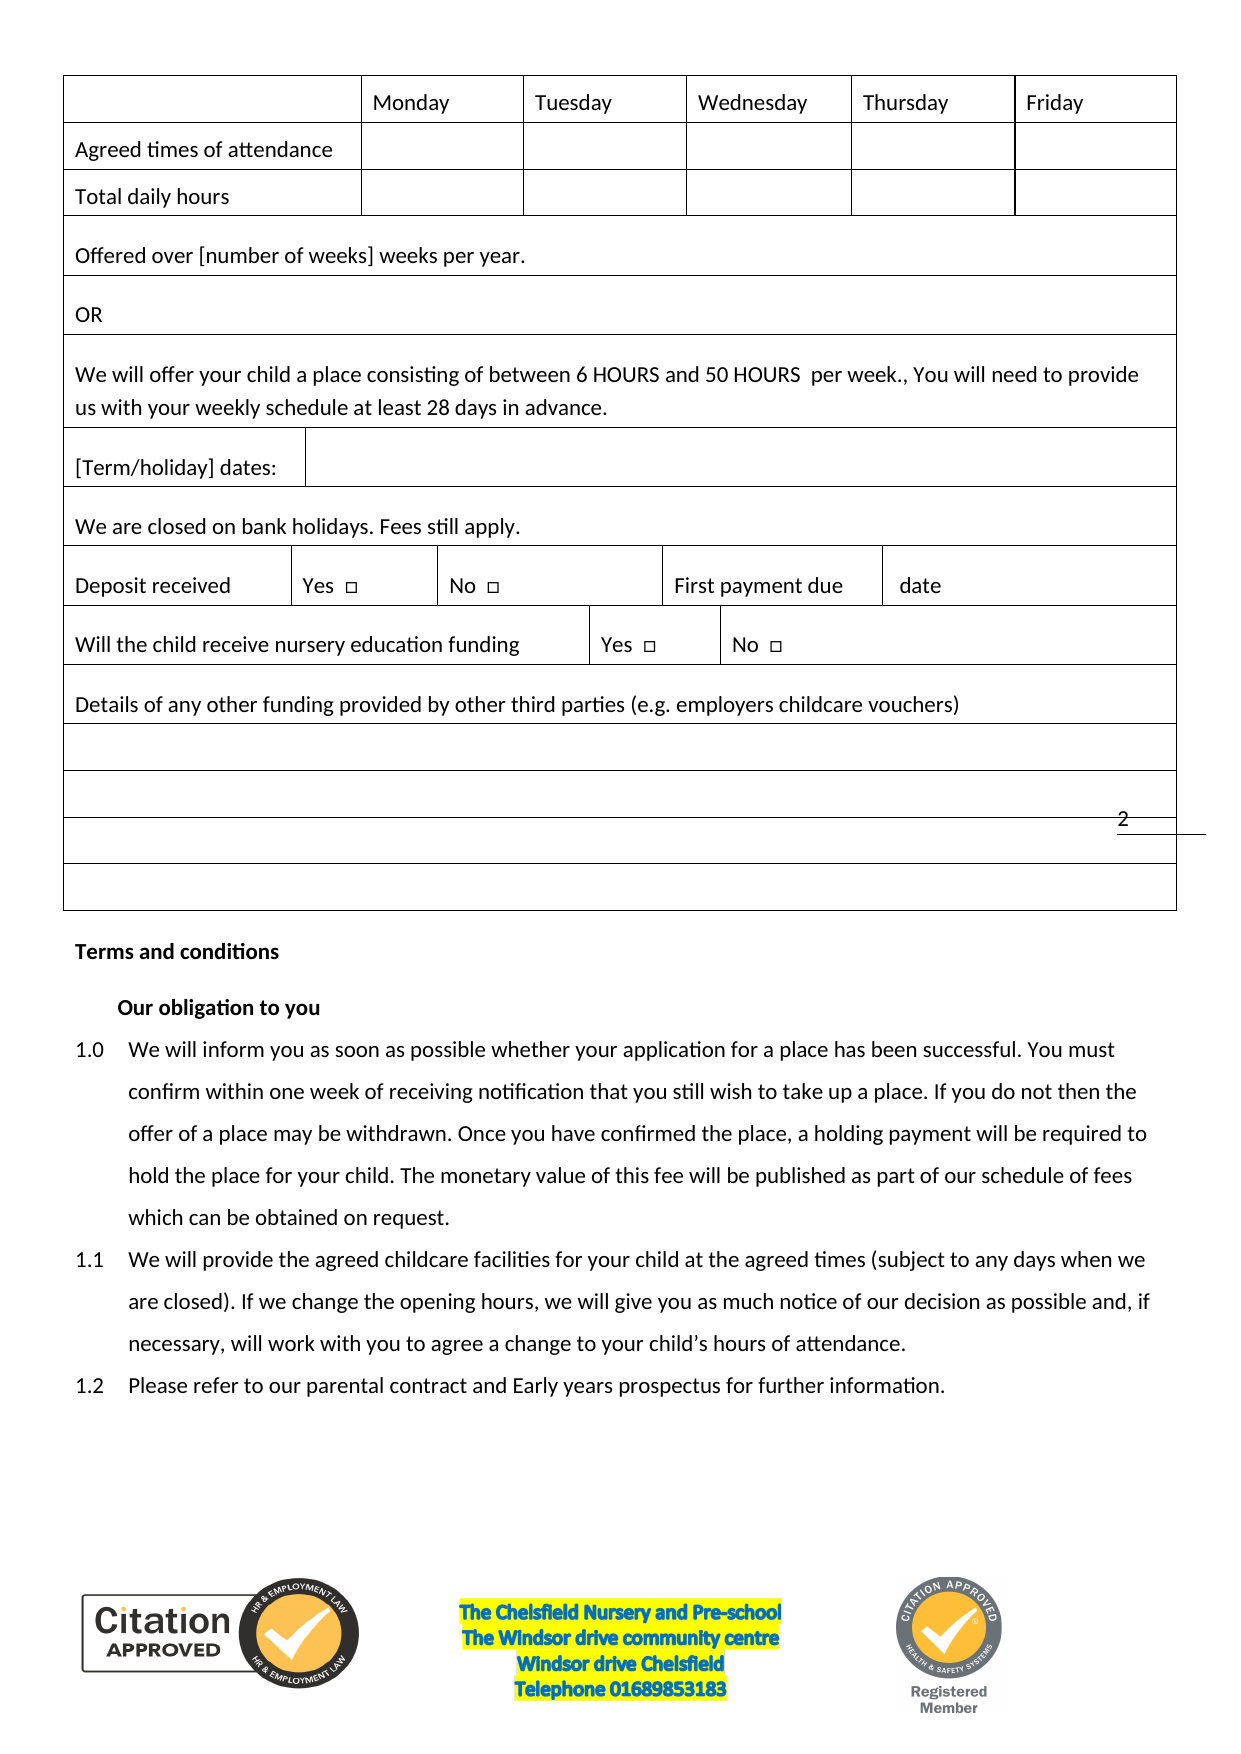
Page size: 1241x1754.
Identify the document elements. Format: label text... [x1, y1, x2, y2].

table_cell No □ [438, 546, 662, 604]
table_cell [64, 771, 1176, 817]
picture [75, 1571, 366, 1695]
table_cell Will the child receive nursery education funding [64, 606, 589, 664]
table_cell [64, 724, 1176, 770]
text Our obligation to you [117, 993, 1165, 1022]
table_cell First payment due [663, 546, 882, 604]
table_cell Monday [362, 76, 523, 122]
table_cell [852, 170, 1014, 215]
table_cell Total daily hours [64, 170, 361, 215]
table_cell [362, 123, 523, 168]
table_cell Tuesday [524, 76, 686, 122]
table_cell [64, 818, 1176, 863]
table_cell [362, 170, 523, 215]
table_cell OR [64, 276, 1176, 334]
list We will provide the agreed childcare facilities for your child at the agreed times (subject to any days when we are closed). If we change the opening hours, we will give you as much notice of our decision as possible and, if necessary, will work with you to agree a change to your child’s hours of attendance. [75, 1245, 1165, 1357]
table_cell [852, 123, 1014, 168]
list We will inform you as soon as possible whether your application for a place has been successful. You must confirm within one week of receiving notification that you still wish to take up a place. If you do not then the offer of a place may be withdrawn. Once you have confirmed the place, a holding payment will be required to hold the place for your child. The monetary value of this fee will be published as part of our schedule of fees which can be obtained on request. [75, 1036, 1165, 1231]
table_cell No □ [721, 606, 1176, 664]
table_cell Thursday [852, 76, 1014, 122]
table_cell [64, 76, 361, 122]
table_cell Yes □ [590, 606, 720, 664]
table_cell [1016, 170, 1176, 215]
table_cell [524, 170, 686, 215]
table_cell Agreed times of attendance [64, 123, 361, 168]
list Please refer to our parental contract and Early years prospectus for further information. [75, 1371, 1165, 1399]
table_cell Deposit received [64, 546, 291, 604]
table_cell date [883, 546, 1176, 604]
table_cell Details of any other funding provided by other third parties (e.g. employers childcare vouchers) [64, 665, 1176, 723]
table_cell [524, 123, 686, 168]
text Terms and conditions [75, 937, 1165, 966]
table_cell Offered over [number of weeks] weeks per year. [64, 216, 1176, 274]
table_cell [1016, 123, 1176, 168]
table_cell We will offer your child a place consisting of between 6 HOURS and 50 HOURS per week., You will need to provide us with your weekly schedule at least 28 days in advance. [64, 335, 1176, 427]
table_cell Wednesday [687, 76, 851, 122]
table_cell [64, 864, 1176, 910]
table_cell [687, 123, 851, 168]
picture [896, 1577, 1002, 1713]
picture [458, 1598, 782, 1701]
table_cell [Term/holiday] dates: [64, 428, 305, 486]
table_cell We are closed on bank holidays. Fees still apply. [64, 487, 1176, 545]
table_cell Friday [1016, 76, 1176, 122]
table_cell Yes □ [292, 546, 437, 604]
table_cell [687, 170, 851, 215]
table_cell [306, 428, 1176, 486]
